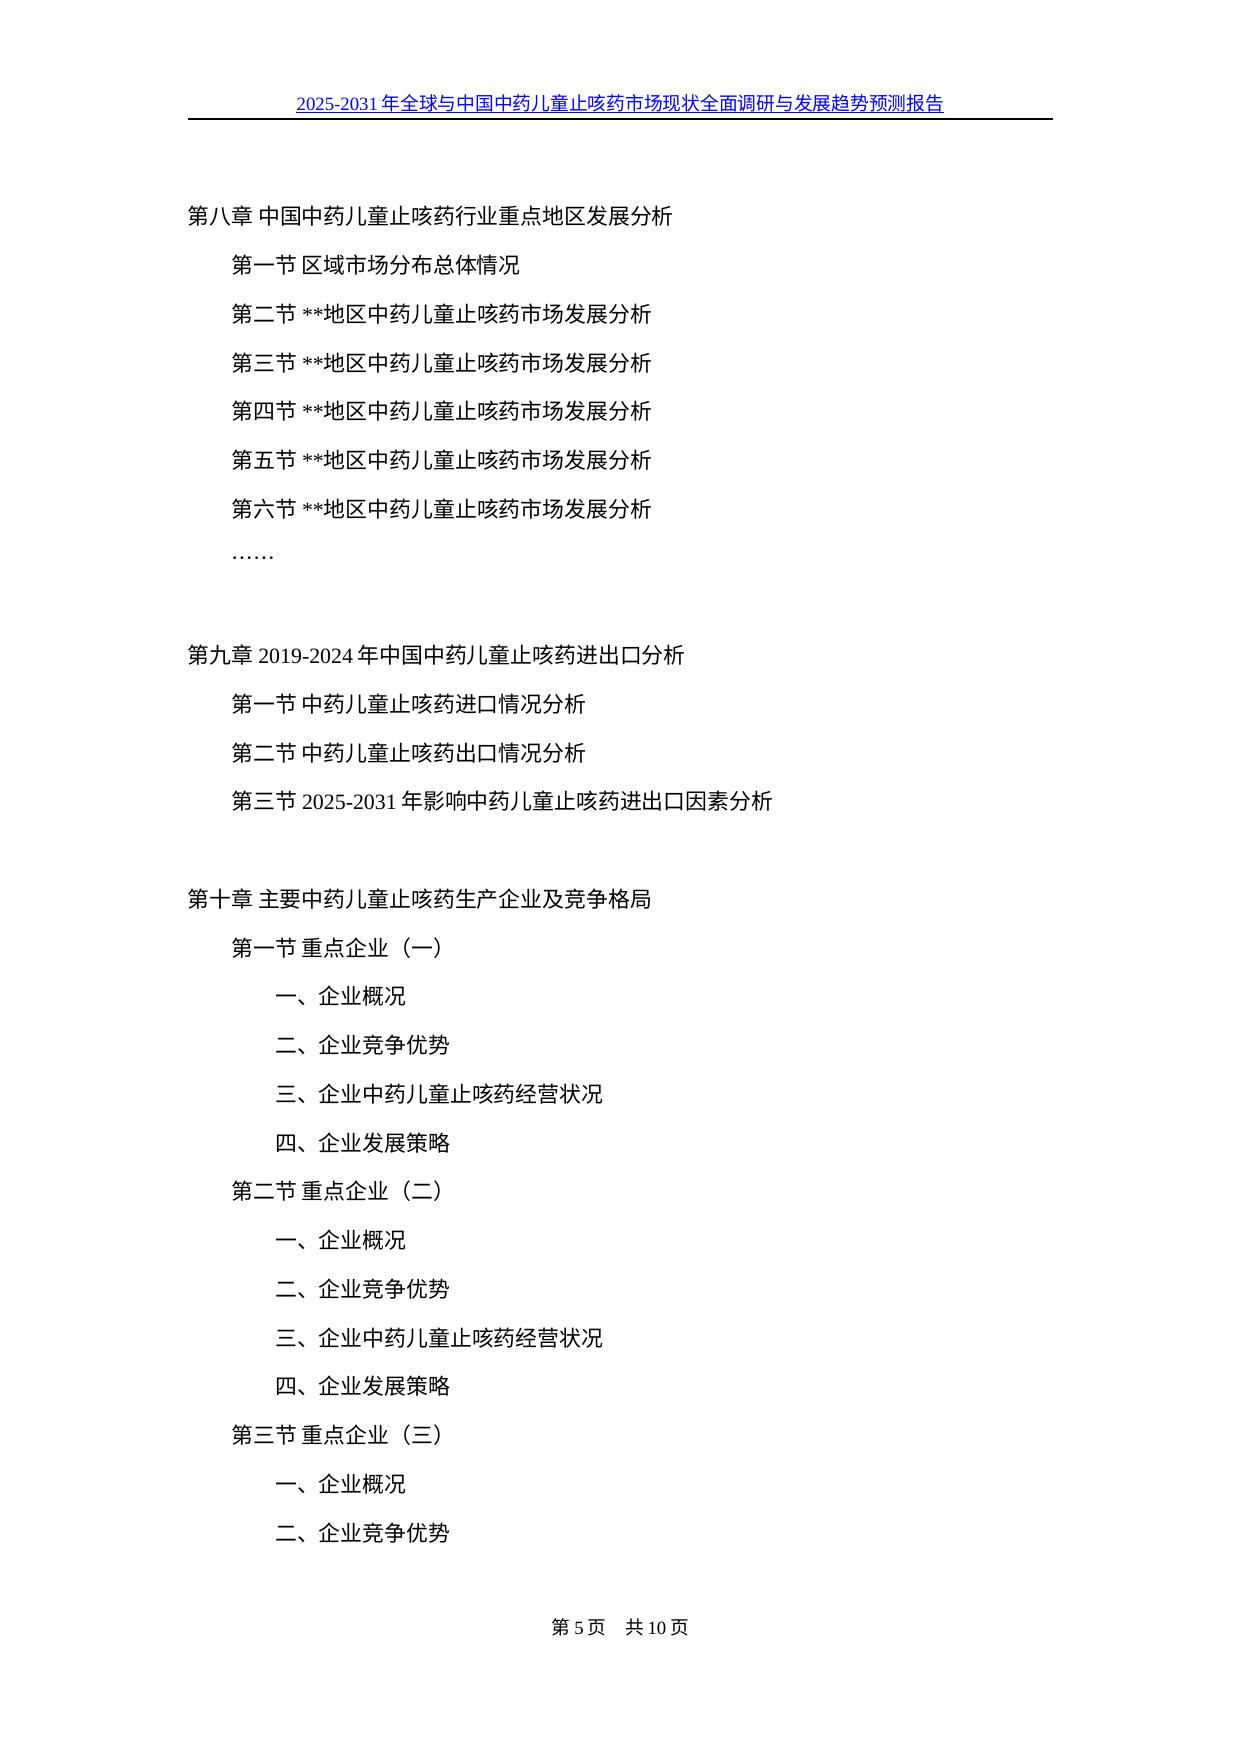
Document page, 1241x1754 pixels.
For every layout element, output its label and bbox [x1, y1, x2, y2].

text [187, 150, 1053, 1548]
